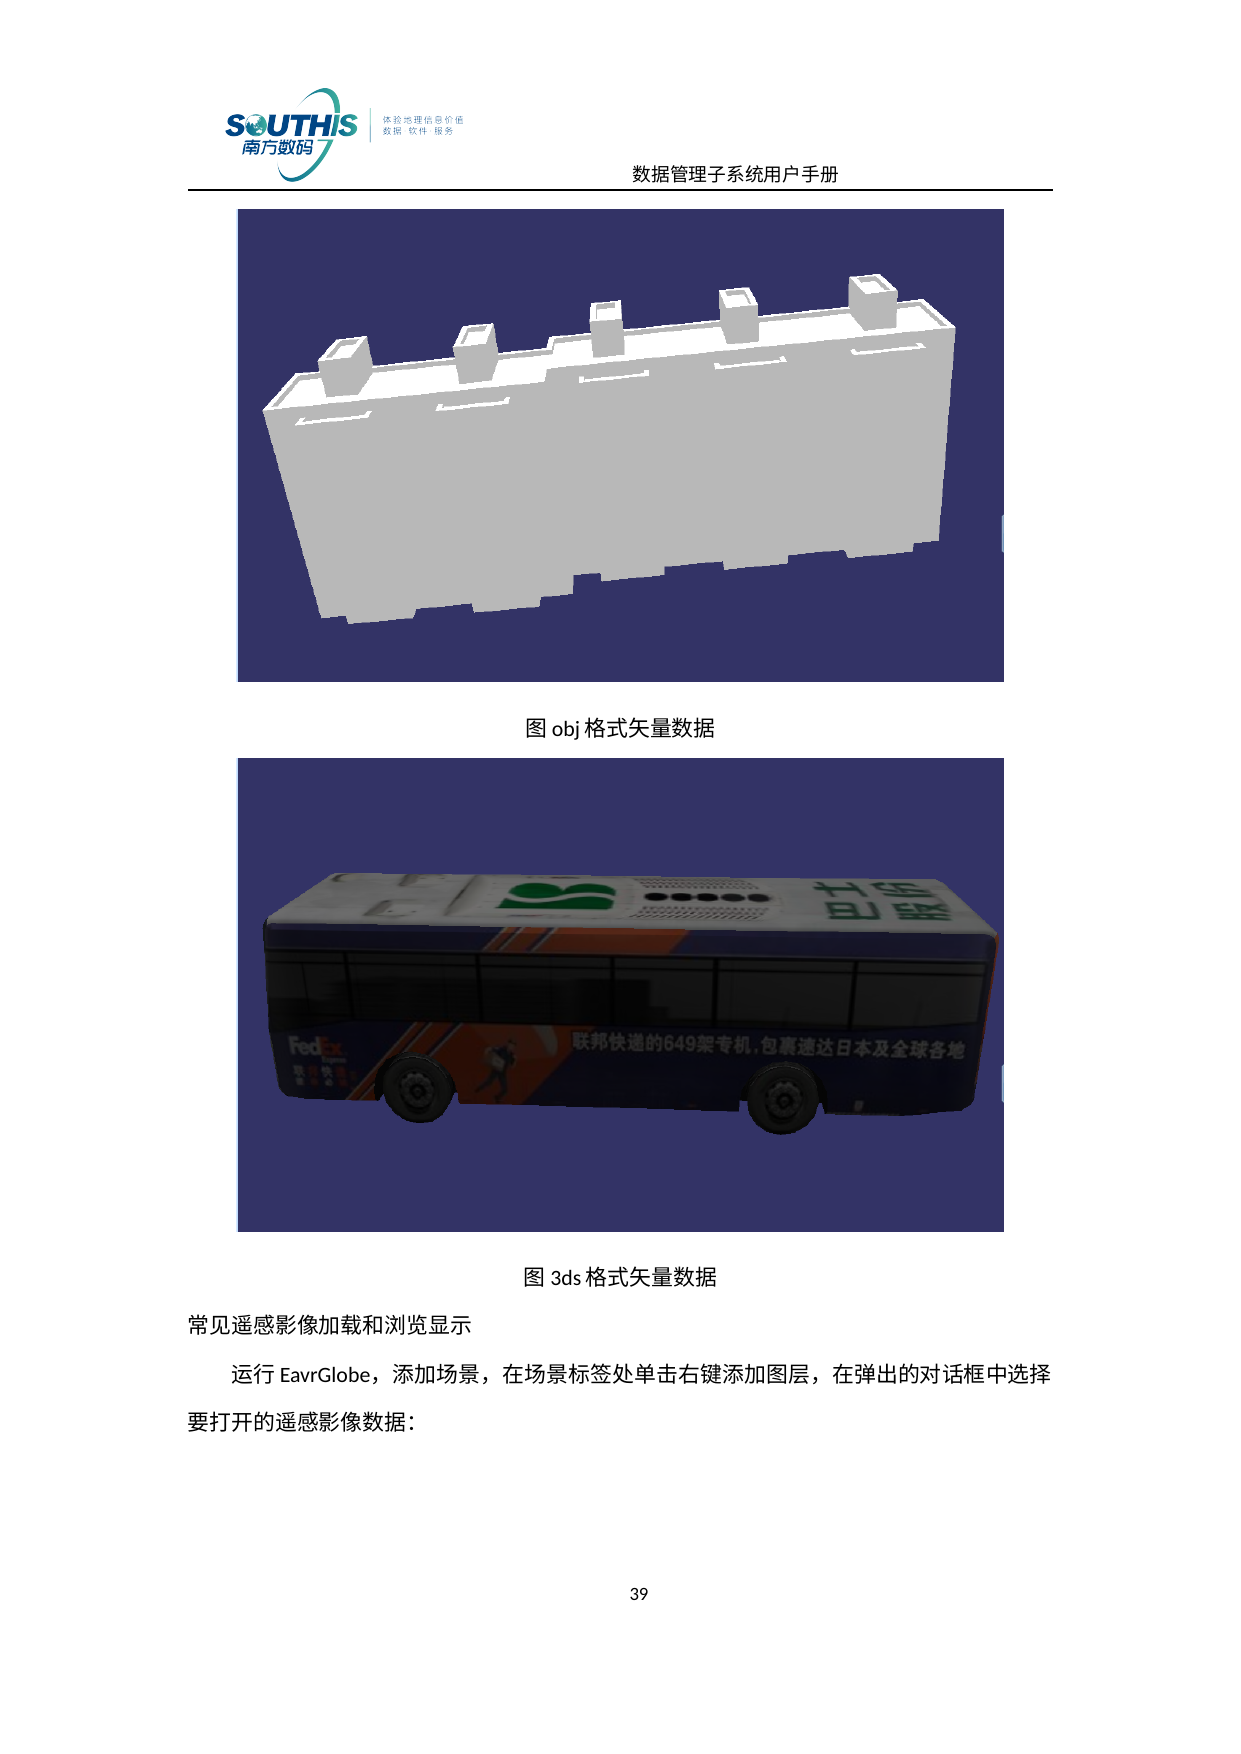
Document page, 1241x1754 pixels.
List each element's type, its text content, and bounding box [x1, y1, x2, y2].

text 图 obj格式矢量数据 [187, 710, 1053, 743]
text 运行EavrGlobe，添加场景，在场景标签处单击右键添加图层，在弹出的对话框中选择要打开的遥感影像数据： [187, 1356, 1053, 1437]
picture [236, 209, 1004, 682]
picture [236, 758, 1004, 1232]
text 常见遥感影像加载和浏览显示 [187, 1308, 1053, 1340]
text 图 3ds格式矢量数据 [187, 1259, 1053, 1292]
picture [225, 88, 463, 182]
